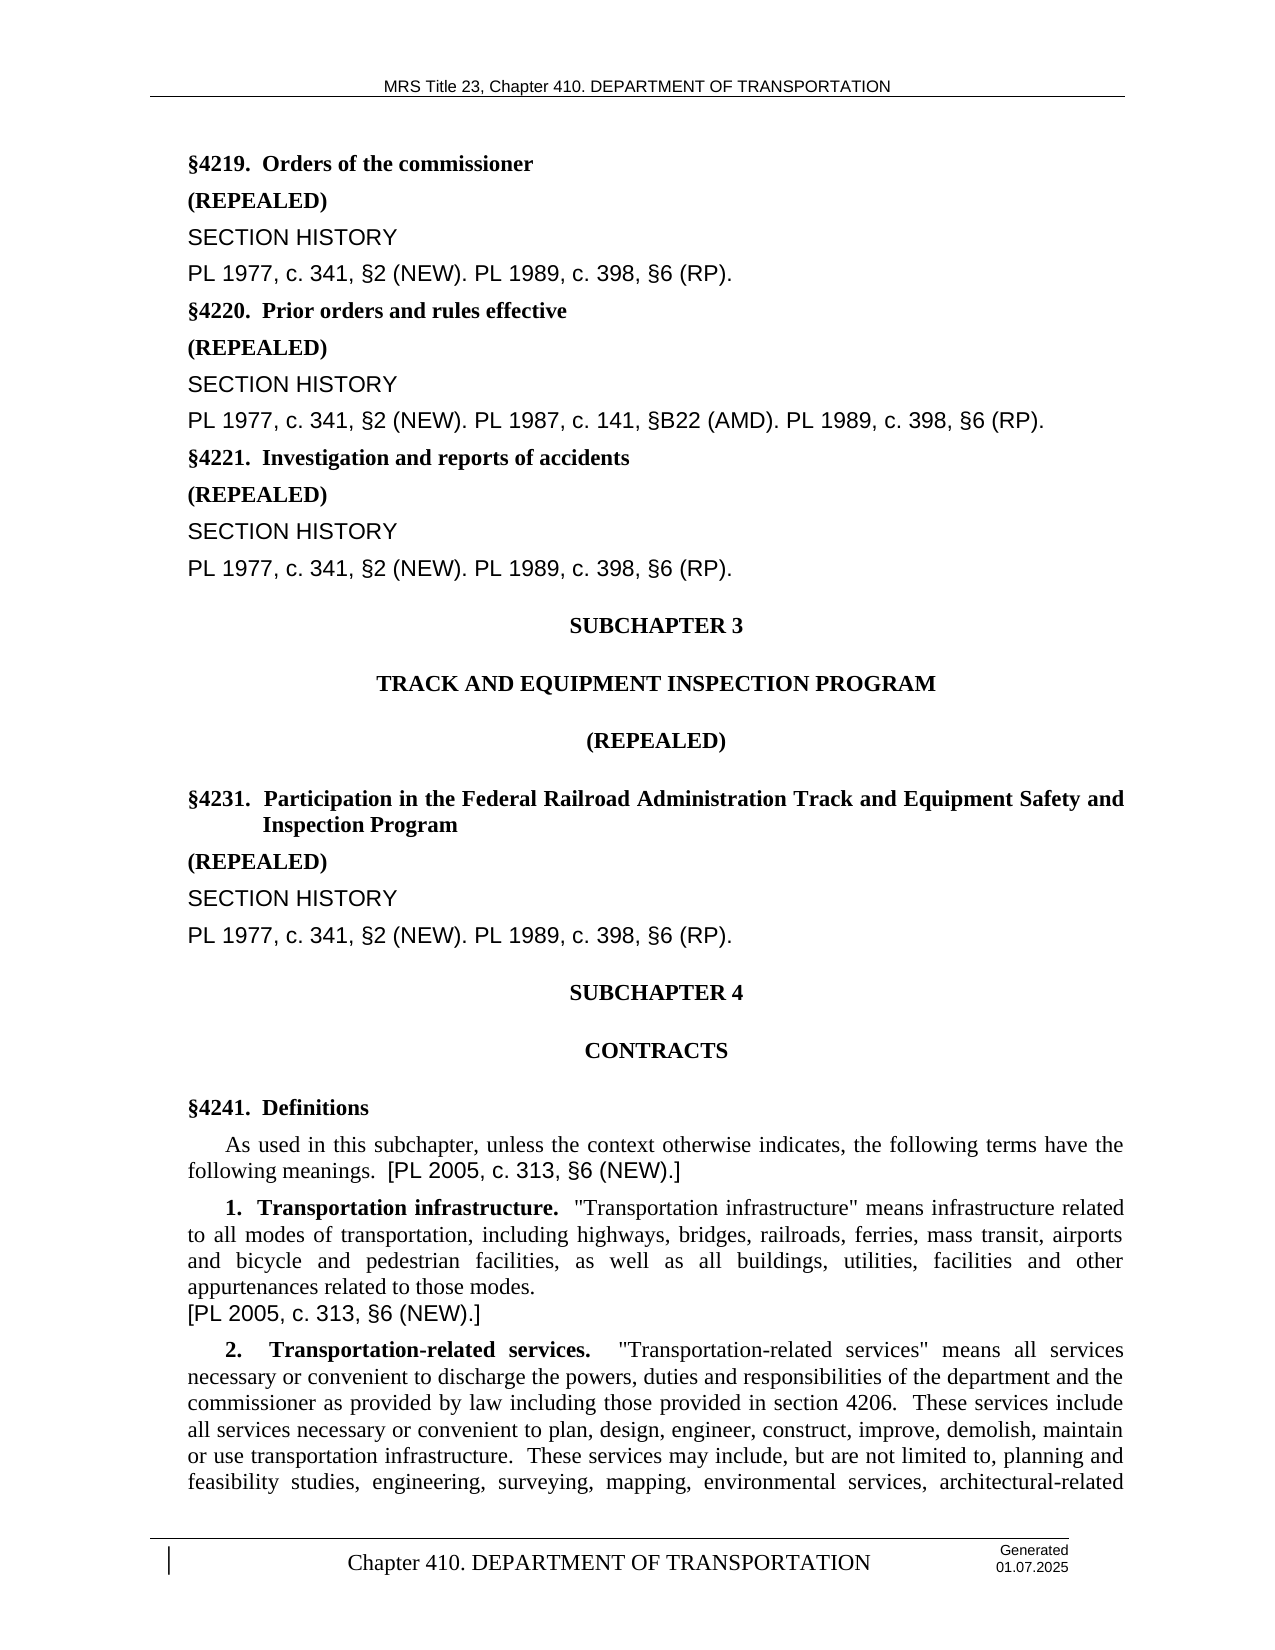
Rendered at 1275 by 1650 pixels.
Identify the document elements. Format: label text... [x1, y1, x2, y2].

text §4231. Participation in the Federal Railroad Administration Track and Equipment Safety and Inspection Program [187, 785, 1125, 838]
text SUBCHAPTER 3 [187, 612, 1125, 638]
text PL 1977, c. 341, §2 (NEW). PL 1987, c. 141, §B22 (AMD). PL 1989, c. 398, §6 (RP). [187, 407, 1125, 434]
text §4241. Definitions [187, 1094, 1125, 1121]
text §4220. Prior orders and rules effective [187, 297, 1125, 323]
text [187, 1337, 1125, 1495]
text SECTION HISTORY [187, 223, 1125, 250]
text 1. Transportation infrastructure. "Transportation infrastructure" means infrastructure related to all modes of transportation, including highways, bridges, railroads, ferries, mass transit, airports and bicycle and pedestrian facilities, as well as all buildings, utilities, facilities and other appurtenances related to those modes. [187, 1194, 1125, 1300]
text TRACK AND EQUIPMENT INSPECTION PROGRAM [187, 670, 1125, 696]
text (REPEALED) [187, 481, 1125, 507]
text SECTION HISTORY [187, 371, 1125, 397]
text [PL 2005, c. 313, §6 (NEW).] [187, 1300, 1125, 1326]
text CONTRACTS [187, 1037, 1125, 1063]
text SECTION HISTORY [187, 885, 1125, 911]
text (REPEALED) [187, 727, 1125, 754]
text (REPEALED) [187, 334, 1125, 360]
text PL 1977, c. 341, §2 (NEW). PL 1989, c. 398, §6 (RP). [187, 922, 1125, 948]
text SUBCHAPTER 4 [187, 979, 1125, 1006]
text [187, 260, 1125, 287]
text PL 1977, c. 341, §2 (NEW). PL 1989, c. 398, §6 (RP). [187, 554, 1125, 581]
text As used in this subchapter, unless the context otherwise indicates, the following terms have the following meanings. [PL 2005, c. 313, §6 (NEW).] [187, 1131, 1125, 1184]
text (REPEALED) [187, 848, 1125, 874]
text (REPEALED) [187, 187, 1125, 213]
text §4219. Orders of the commissioner [187, 150, 1125, 176]
text SECTION HISTORY [187, 518, 1125, 544]
text §4221. Investigation and reports of accidents [187, 444, 1125, 471]
